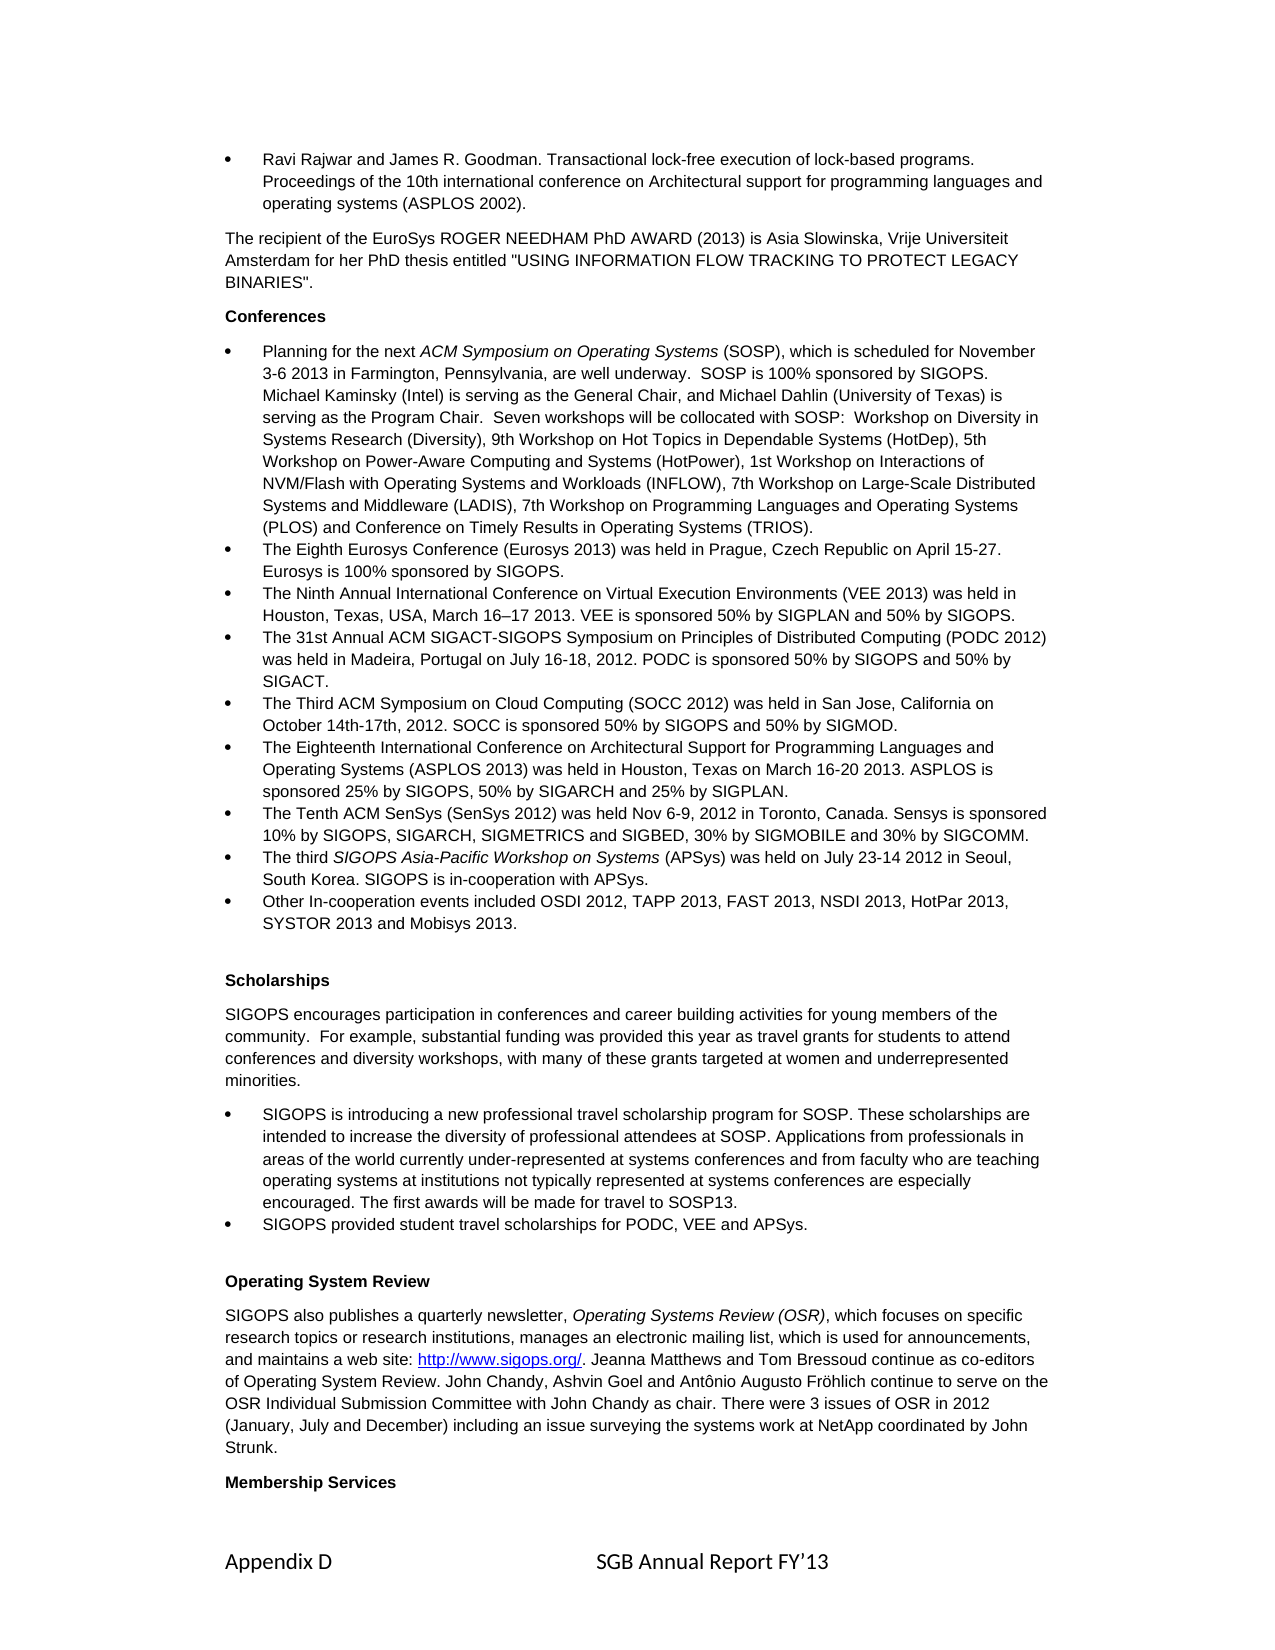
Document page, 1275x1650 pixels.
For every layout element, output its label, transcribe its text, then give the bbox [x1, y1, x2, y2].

text Membership Services [225, 1473, 1050, 1492]
list Planning for the next ACM Symposium on Operating Systems (SOSP), which is scheduled for November 3-6 2013 in Farmington, Pennsylvania, are well underway. SOSP is 100% sponsored by SIGOPS. Michael Kaminsky (Intel) is serving as the General Chair, and Michael Dahlin (University of Texas) is serving as the Program Chair. Seven workshops will be collocated with SOSP: Workshop on Diversity in Systems Research (Diversity), 9th Workshop on Hot Topics in Dependable Systems (HotDep), 5th Workshop on Power-Aware Computing and Systems (HotPower), 1st Workshop on Interactions of NVM/Flash with Operating Systems and Workloads (INFLOW), 7th Workshop on Large-Scale Distributed Systems and Middleware (LADIS), 7th Workshop on Programming Languages and Operating Systems (PLOS) and Conference on Timely Results in Operating Systems (TRIOS). [225, 341, 1050, 537]
list The third SIGOPS Asia-Pacific Workshop on Systems (APSys) was held on July 23-14 2012 in Seoul, South Korea. SIGOPS is in-cooperation with APSys. [225, 848, 1050, 889]
list Ravi Rajwar and James R. Goodman. Transactional lock-free execution of lock-based programs. Proceedings of the 10th international conference on Architectural support for programming languages and operating systems (ASPLOS 2002). [225, 150, 1050, 213]
list The Eighth Eurosys Conference (Eurosys 2013) was held in Prague, Czech Republic on April 15-27. Eurosys is 100% sponsored by SIGOPS. [225, 539, 1050, 581]
list SIGOPS provided student travel scholarships for PODC, VEE and APSys. [225, 1215, 1050, 1234]
text Conferences [225, 307, 1050, 326]
text Operating System Review [225, 1272, 1050, 1291]
list Other In-cooperation events included OSDI 2012, TAPP 2013, FAST 2013, NSDI 2013, HotPar 2013, SYSTOR 2013 and Mobisys 2013. [225, 892, 1050, 933]
list The Third ACM Symposium on Cloud Computing (SOCC 2012) was held in San Jose, California on October 14th-17th, 2012. SOCC is sponsored 50% by SIGOPS and 50% by SIGMOD. [225, 693, 1050, 735]
text Scholarships [225, 970, 1050, 989]
list The 31st Annual ACM SIGACT-SIGOPS Symposium on Principles of Distributed Computing (PODC 2012) was held in Madeira, Portugal on July 16-18, 2012. PODC is sponsored 50% by SIGOPS and 50% by SIGACT. [225, 627, 1050, 691]
list The Tenth ACM SenSys (SenSys 2012) was held Nov 6-9, 2012 in Toronto, Canada. Sensys is sponsored 10% by SIGOPS, SIGARCH, SIGMETRICS and SIGBED, 30% by SIGMOBILE and 30% by SIGCOMM. [225, 804, 1050, 845]
list The Eighteenth International Conference on Architectural Support for Programming Languages and Operating Systems (ASPLOS 2013) was held in Houston, Texas on March 16-20 2013. ASPLOS is sponsored 25% by SIGOPS, 50% by SIGARCH and 25% by SIGPLAN. [225, 738, 1050, 801]
list The Ninth Annual International Conference on Virtual Execution Environments (VEE 2013) was held in Houston, Texas, USA, March 16–17 2013. VEE is sponsored 50% by SIGPLAN and 50% by SIGOPS. [225, 583, 1050, 625]
text SIGOPS encourages participation in conferences and career building activities for young members of the community. For example, substantial funding was provided this year as travel grants for students to attend conferences and diversity workshops, with many of these grants targeted at women and underrepresented minorities. [225, 1005, 1050, 1090]
text The recipient of the EuroSys ROGER NEEDHAM PhD AWARD (2013) is Asia Slowinska, Vrije Universiteit Amsterdam for her PhD thesis entitled "USING INFORMATION FLOW TRACKING TO PROTECT LEGACY BINARIES". [225, 228, 1050, 292]
text SIGOPS also publishes a quarterly newsletter, Operating Systems Review (OSR), which focuses on specific research topics or research institutions, manages an electronic mailing list, which is used for announcements, and maintains a web site: http://www.sigops.org/. Jeanna Matthews and Tom Bressoud continue as co-editors of Operating System Review. John Chandy, Ashvin Goel and Antônio Augusto Fröhlich continue to serve on the OSR Individual Submission Committee with John Chandy as chair. There were 3 issues of OSR in 2012 (January, July and December) including an issue surveying the systems work at NetApp coordinated by John Strunk. [225, 1306, 1050, 1457]
list SIGOPS is introducing a new professional travel scholarship program for SOSP. These scholarships are intended to increase the diversity of professional attendees at SOSP. Applications from professionals in areas of the world currently under-represented at systems conferences and from faculty who are teaching operating systems at institutions not typically represented at systems conferences are especially encouraged. The first awards will be made for travel to SOSP13. [225, 1105, 1050, 1212]
